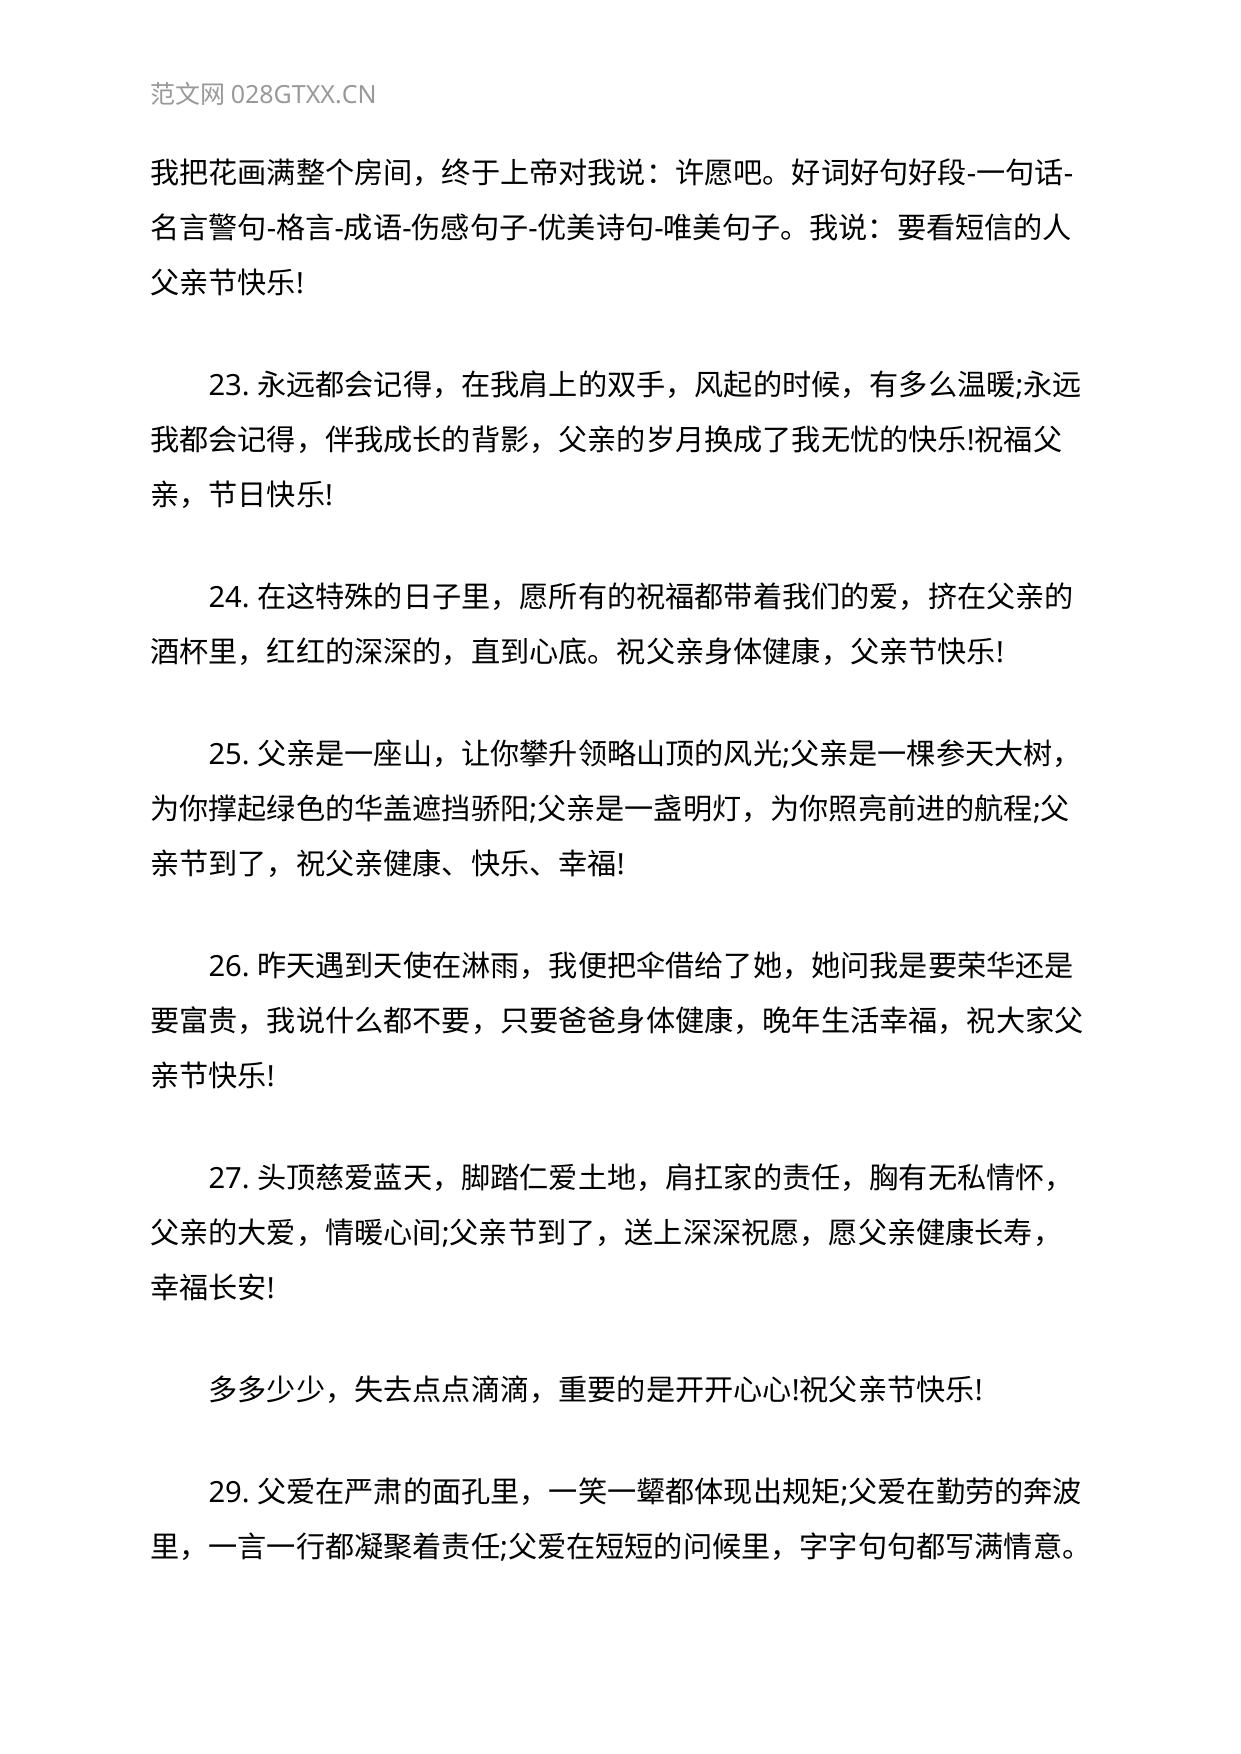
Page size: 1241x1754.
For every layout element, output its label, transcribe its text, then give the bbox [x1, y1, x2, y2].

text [150, 1469, 1090, 1566]
text 23. 永远都会记得，在我肩上的双手，风起的时候，有多么温暖;永远我都会记得，伴我成长的背影，父亲的岁月换成了我无忧的快乐!祝福父亲，节日快乐! [150, 362, 1090, 514]
text 多多少少，失去点点滴滴，重要的是开开心心!祝父亲节快乐! [150, 1367, 1090, 1409]
text 27. 头顶慈爱蓝天，脚踏仁爱土地，肩扛家的责任，胸有无私情怀，父亲的大爱，情暖心间;父亲节到了，送上深深祝愿，愿父亲健康长寿，幸福长安! [150, 1155, 1090, 1307]
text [150, 150, 1090, 302]
text 25. 父亲是一座山，让你攀升领略山顶的风光;父亲是一棵参天大树，为你撑起绿色的华盖遮挡骄阳;父亲是一盏明灯，为你照亮前进的航程;父亲节到了，祝父亲健康、快乐、幸福! [150, 731, 1090, 883]
text 24. 在这特殊的日子里，愿所有的祝福都带着我们的爱，挤在父亲的酒杯里，红红的深深的，直到心底。祝父亲身体健康，父亲节快乐! [150, 574, 1090, 671]
text 26. 昨天遇到天使在淋雨，我便把伞借给了她，她问我是要荣华还是要富贵，我说什么都不要，只要爸爸身体健康，晚年生活幸福，祝大家父亲节快乐! [150, 943, 1090, 1095]
